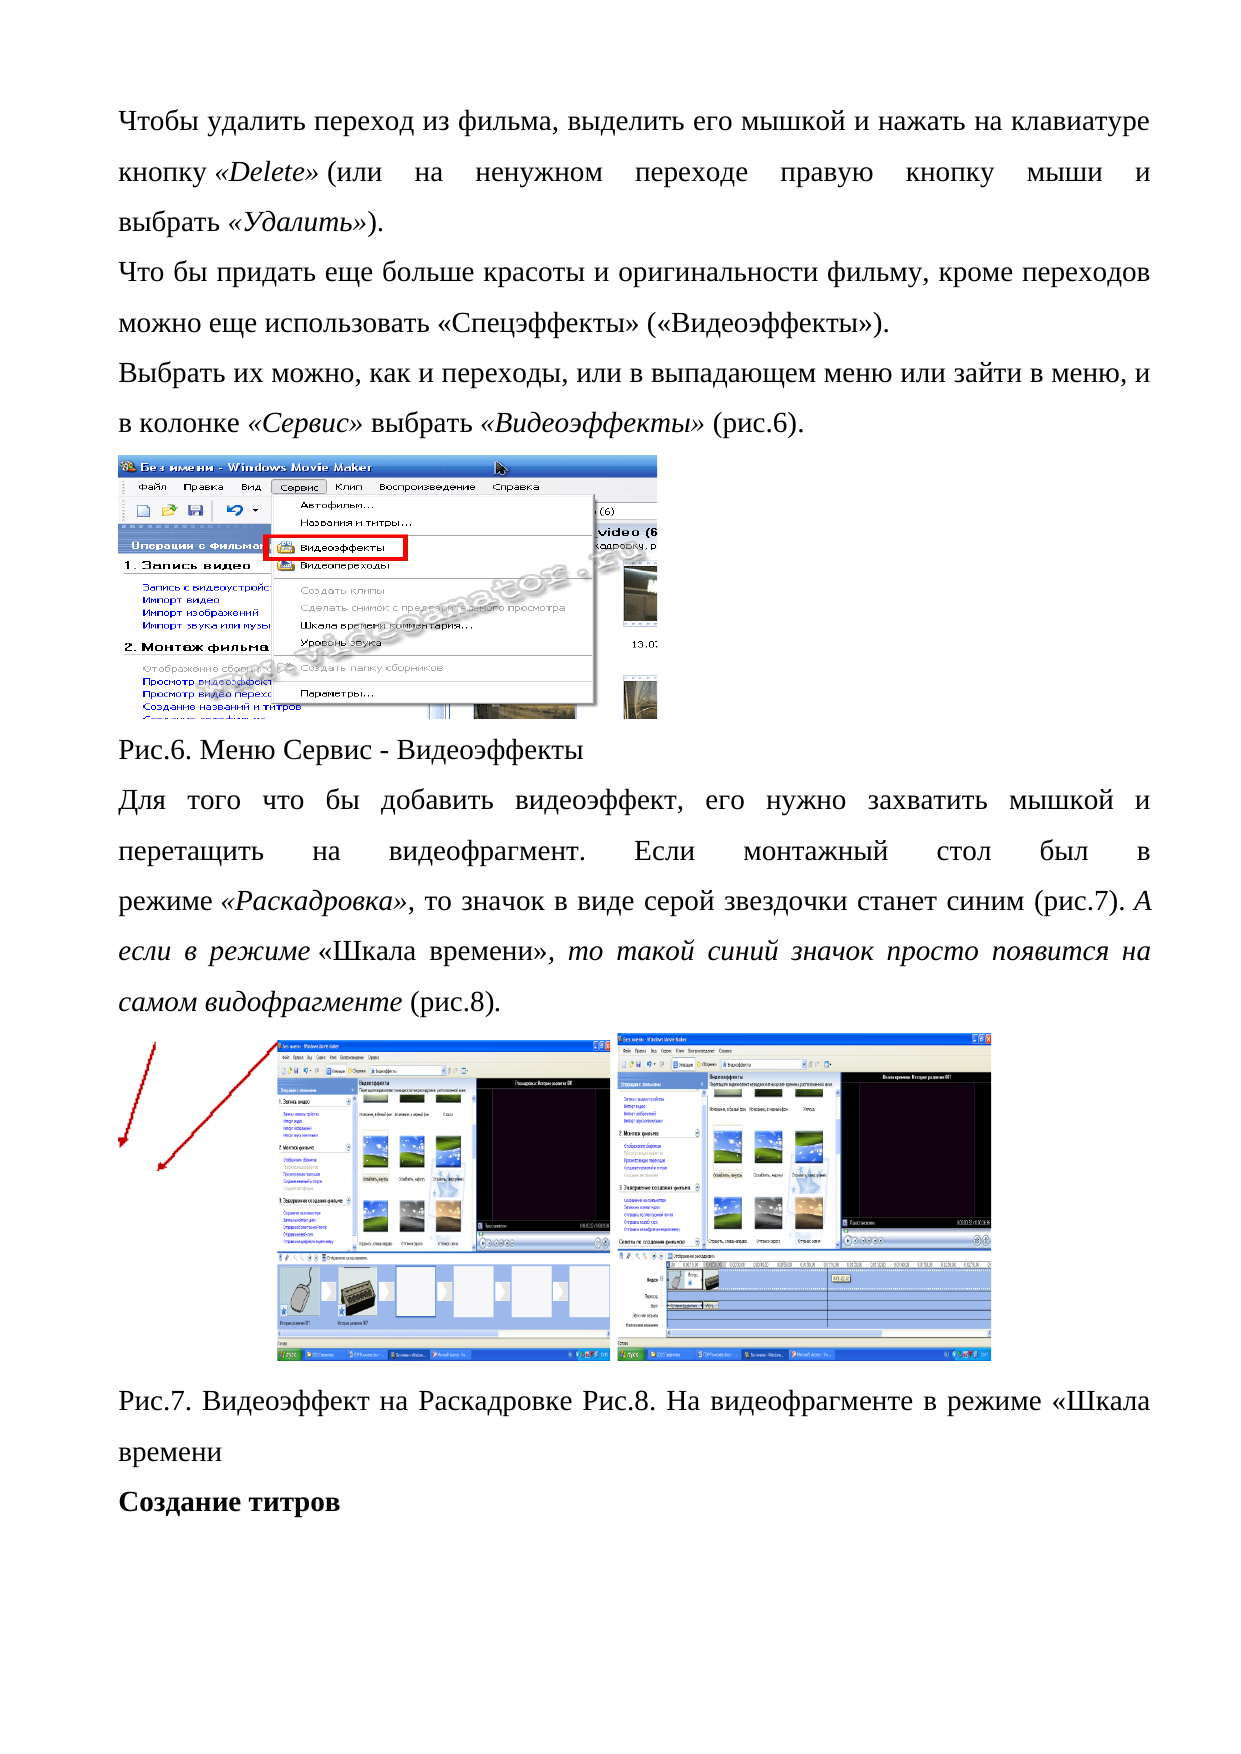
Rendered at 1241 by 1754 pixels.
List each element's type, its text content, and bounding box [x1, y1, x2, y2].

picture [617, 1033, 992, 1361]
picture [118, 455, 658, 719]
text Для того что бы добавить видеоэффект, его нужно захватить мышкой и перетащить на видеофрагмент. Если монтажный стол был в режиме «Раскадровка», то значок в виде серой звездочки станет синим (рис.7). А если в режиме «Шкала времени», то такой синий значок просто появится на самом видофрагменте (рис.8). [118, 782, 1152, 1017]
text Рис.7. Видеоэффект на Раскадровке Рис.8. На видеофрагменте в режиме «Шкала времени [118, 1383, 1152, 1467]
text Чтобы удалить переход из фильма, выделить его мышкой и нажать на клавиатуре кнопку «Delete» (или на ненужном переходе правую кнопку мыши и выбрать «Удалить»). [118, 103, 1152, 238]
picture [118, 1040, 611, 1361]
text Рис.6. Меню Сервис - Видеоэффекты [118, 732, 1152, 766]
text Создание титров [118, 1484, 1152, 1518]
text Выбрать их можно, как и переходы, или в выпадающем меню или зайти в меню, и в колонке «Сервис» выбрать «Видеоэффекты» (рис.6). [118, 355, 1152, 439]
text Что бы придать еще больше красоты и оригинальности фильму, кроме переходов можно еще использовать «Спецэффекты» («Видеоэффекты»). [118, 254, 1152, 338]
